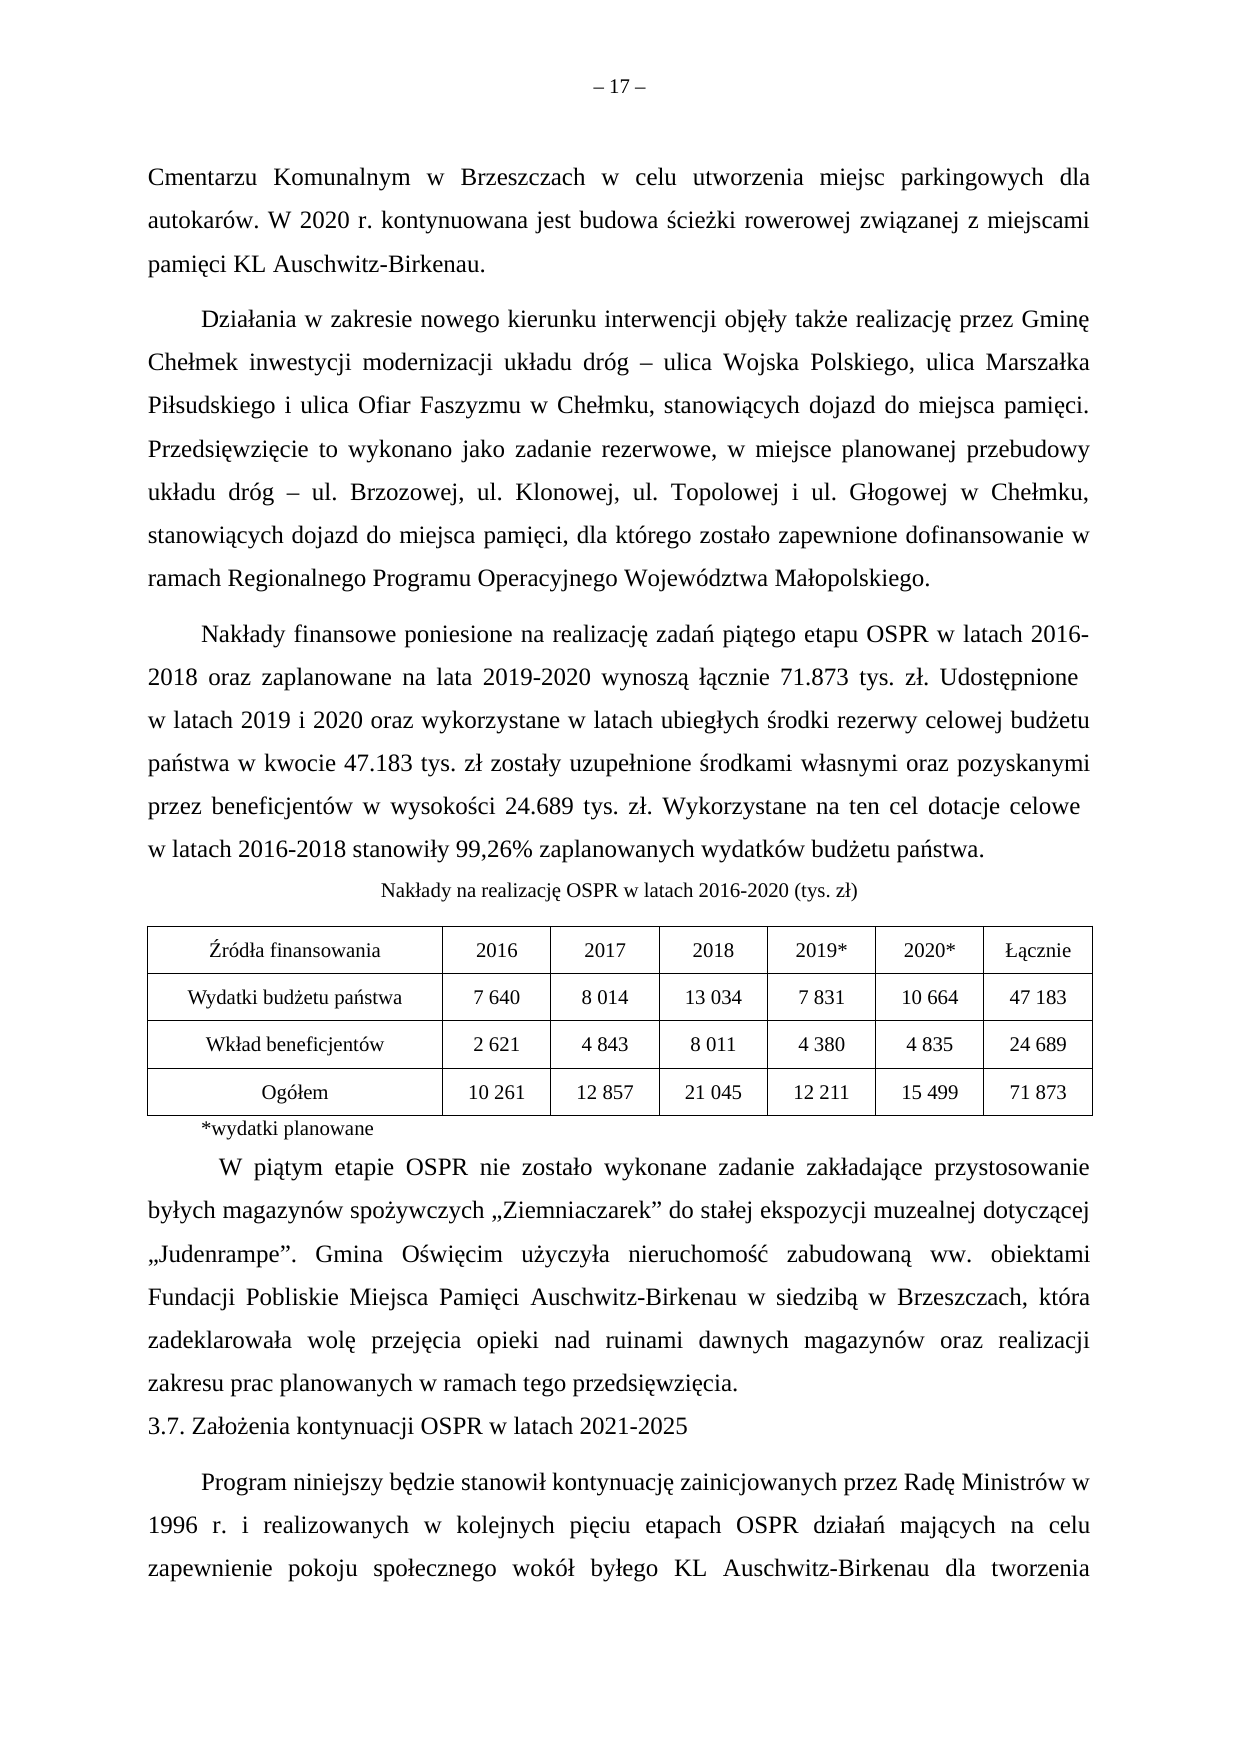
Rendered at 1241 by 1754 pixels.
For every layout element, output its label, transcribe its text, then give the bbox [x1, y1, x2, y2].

table_cell 10 664 [876, 974, 983, 1020]
table_cell Wydatki budżetu państwa [148, 974, 442, 1020]
table_cell 4 835 [876, 1021, 983, 1067]
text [148, 162, 1091, 277]
table_cell 8 011 [660, 1021, 767, 1067]
table_cell 7 640 [443, 974, 550, 1020]
table_cell 7 831 [768, 974, 875, 1020]
text W piątym etapie OSPR nie zostało wykonane zadanie zakładające przystosowanie byłych magazynów spożywczych „Ziemniaczarek” do stałej ekspozycji muzealnej dotyczącej „Judenrampe”. Gmina Oświęcim użyczyła nieruchomość zabudowaną ww. obiektami Fundacji Pobliskie Miejsca Pamięci Auschwitz-Birkenau w siedzibą w Brzeszczach, która zadeklarowała wolę przejęcia opieki nad ruinami dawnych magazynów oraz realizacji zakresu prac planowanych w ramach tego przedsięwzięcia. [148, 1152, 1091, 1397]
table_cell 15 499 [876, 1069, 983, 1115]
table_cell Ogółem [148, 1069, 442, 1115]
table_cell 13 034 [660, 974, 767, 1020]
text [148, 1467, 1091, 1582]
text *wydatki planowane [148, 1116, 1091, 1140]
table_header 2016 [443, 927, 550, 973]
table_header Łącznie [984, 927, 1092, 973]
table_cell 12 211 [768, 1069, 875, 1115]
table_cell 47 183 [984, 974, 1092, 1020]
table_cell 4 380 [768, 1021, 875, 1067]
table_cell 4 843 [551, 1021, 659, 1067]
table_cell 10 261 [443, 1069, 550, 1115]
text Nakłady finansowe poniesione na realizację zadań piątego etapu OSPR w latach 2016-2018 oraz zaplanowane na lata 2019-2020 wynoszą łącznie 71.873 tys. zł. Udostępnione w latach 2019 i 2020 oraz wykorzystane w latach ubiegłych środki rezerwy celowej budżetu państwa w kwocie 47.183 tys. zł zostały uzupełnione środkami własnymi oraz pozyskanymi przez beneficjentów w wysokości 24.689 tys. zł. Wykorzystane na ten cel dotacje celowe w latach 2016-2018 stanowiły 99,26% zaplanowanych wydatków budżetu państwa. [148, 619, 1091, 863]
table_cell 2 621 [443, 1021, 550, 1067]
table_cell Wkład beneficjentów [148, 1021, 442, 1067]
table_header 2019* [768, 927, 875, 973]
table_cell 12 857 [551, 1069, 659, 1115]
table_header 2017 [551, 927, 659, 973]
table_header 2020* [876, 927, 983, 973]
table_cell 21 045 [660, 1069, 767, 1115]
table_header 2018 [660, 927, 767, 973]
table_header Źródła finansowania [148, 927, 442, 973]
table_cell 71 873 [984, 1069, 1092, 1115]
text Działania w zakresie nowego kierunku interwencji objęły także realizację przez Gminę Chełmek inwestycji modernizacji układu dróg – ulica Wojska Polskiego, ulica Marszałka Piłsudskiego i ulica Ofiar Faszyzmu w Chełmku, stanowiących dojazd do miejsca pamięci. Przedsięwzięcie to wykonano jako zadanie rezerwowe, w miejsce planowanej przebudowy układu dróg – ul. Brzozowej, ul. Klonowej, ul. Topolowej i ul. Głogowej w Chełmku, stanowiących dojazd do miejsca pamięci, dla którego zostało zapewnione dofinansowanie w ramach Regionalnego Programu Operacyjnego Województwa Małopolskiego. [148, 304, 1091, 592]
text 3.7. Założenia kontynuacji OSPR w latach 2021-2025 [148, 1411, 1091, 1440]
text Nakłady na realizację OSPR w latach 2016-2020 (tys. zł) [148, 877, 1091, 902]
table_cell 8 014 [551, 974, 659, 1020]
table_cell 24 689 [984, 1021, 1092, 1067]
